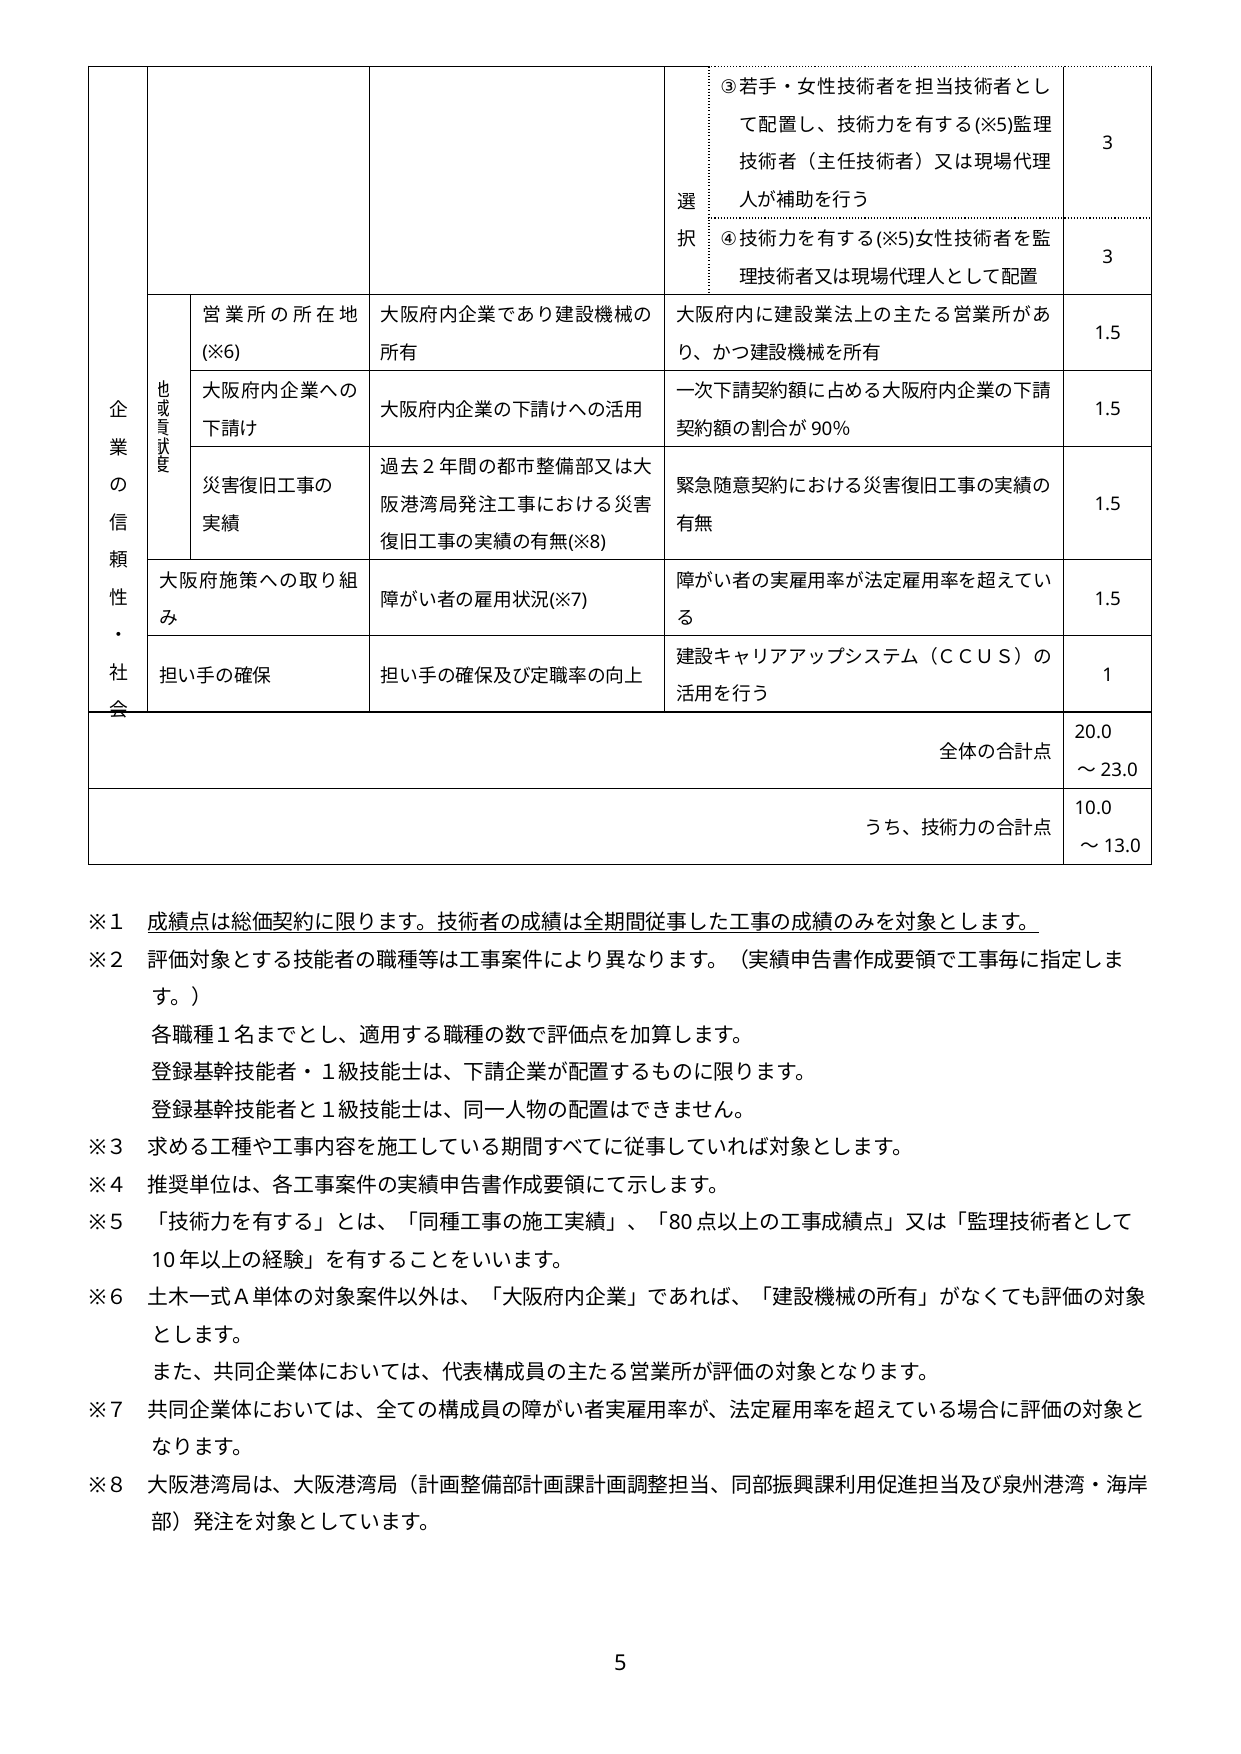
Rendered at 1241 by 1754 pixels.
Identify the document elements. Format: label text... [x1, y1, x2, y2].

text ※３ 求める工種や工事内容を施工している期間すべてに従事していれば対象とします。 [89, 1127, 1152, 1164]
text ※６ 土木一式Ａ単体の対象案件以外は、「大阪府内企業」であれば、「建設機械の所有」がなくても評価の対象とします。 [89, 1277, 1152, 1352]
table_cell 大阪府内企業への下請け [191, 371, 369, 446]
table_cell 建設キャリアアップシステム（ＣＣＵＳ）の活用を行う [665, 636, 1063, 711]
text 登録基幹技能者・１級技能士は、下請企業が配置するものに限ります。 [89, 1052, 1152, 1089]
table_cell 全体の合計点 [89, 713, 1063, 787]
table_cell 災害復旧工事の 実績 [191, 447, 369, 559]
table_cell 3 [1064, 217, 1151, 294]
table_cell 大阪府内企業の下請けへの活用 [370, 371, 664, 446]
text また、共同企業体においては、代表構成員の主たる営業所が評価の対象となります。 [89, 1352, 1152, 1389]
table_cell 大阪府内に建設業法上の主たる営業所があり、かつ建設機械を所有 [665, 295, 1063, 370]
table_cell 障がい者の雇用状況(※7) [370, 560, 664, 635]
table_cell 3 [1064, 66, 1151, 217]
text ※１ 成績点は総価契約に限ります。技術者の成績は全期間従事した工事の成績のみを対象とします。 [89, 902, 1152, 939]
table_cell 緊急随意契約における災害復旧工事の実績の有無 [665, 447, 1063, 559]
text 登録基幹技能者と１級技能士は、同一人物の配置はできません。 [89, 1089, 1152, 1127]
table_cell 1 [1064, 636, 1151, 711]
table_cell 1.5 [1064, 447, 1151, 559]
table_cell うち、技術力の合計点 [89, 789, 1063, 863]
table_cell 営業所の所在地(※6) [191, 295, 369, 370]
table_cell 10.0 ～ 13.0 [1064, 789, 1151, 863]
table_cell 担い手の確保及び定職率の向上 [370, 636, 664, 711]
table_cell 1.5 [1064, 295, 1151, 370]
text 各職種１名までとし、適用する職種の数で評価点を加算します。 [89, 1014, 1152, 1052]
table_cell 若手・女性技術者を担当技術者として配置し、技術力を有する(※5)監理技術者（主任技術者）又は現場代理人が補助を行う [709, 66, 1063, 217]
table_cell 1.5 [1064, 371, 1151, 446]
text ※２ 評価対象とする技能者の職種等は工事案件により異なります。（実績申告書作成要領で工事毎に指定します。） [89, 939, 1152, 1014]
table_cell 過去２年間の都市整備部又は大阪港湾局発注工事における災害復旧工事の実績の有無(※8) [370, 447, 664, 559]
table_cell 障がい者の実雇用率が法定雇用率を超えている [665, 560, 1063, 635]
table_cell 担い手の確保 [148, 636, 369, 711]
text ※５ 「技術力を有する」とは、「同種工事の施工実績」、「80点以上の工事成績点」又は「監理技術者として10年以上の経験」を有することをいいます。 [89, 1202, 1152, 1277]
text ※７ 共同企業体においては、全ての構成員の障がい者実雇用率が、法定雇用率を超えている場合に評価の対象となります。 [89, 1389, 1152, 1464]
table_cell 1.5 [1064, 560, 1151, 635]
text ※４ 推奨単位は、各工事案件の実績申告書作成要領にて示します。 [89, 1164, 1152, 1202]
table_cell 技術力を有する(※5)女性技術者を監理技術者又は現場代理人として配置 [709, 217, 1063, 294]
table_cell 地域貢献度 [148, 295, 190, 559]
table_cell 大阪府施策への取り組み [148, 560, 369, 635]
table_cell 一次下請契約額に占める大阪府内企業の下請契約額の割合が90％ [665, 371, 1063, 446]
table_cell 大阪府内企業であり建設機械の所有 [370, 295, 664, 370]
text ※８ 大阪港湾局は、大阪港湾局（計画整備部計画課計画調整担当、同部振興課利用促進担当及び泉州港湾・海岸部）発注を対象としています。 [89, 1464, 1152, 1539]
table_cell 20.0 ～ 23.0 [1064, 713, 1151, 787]
